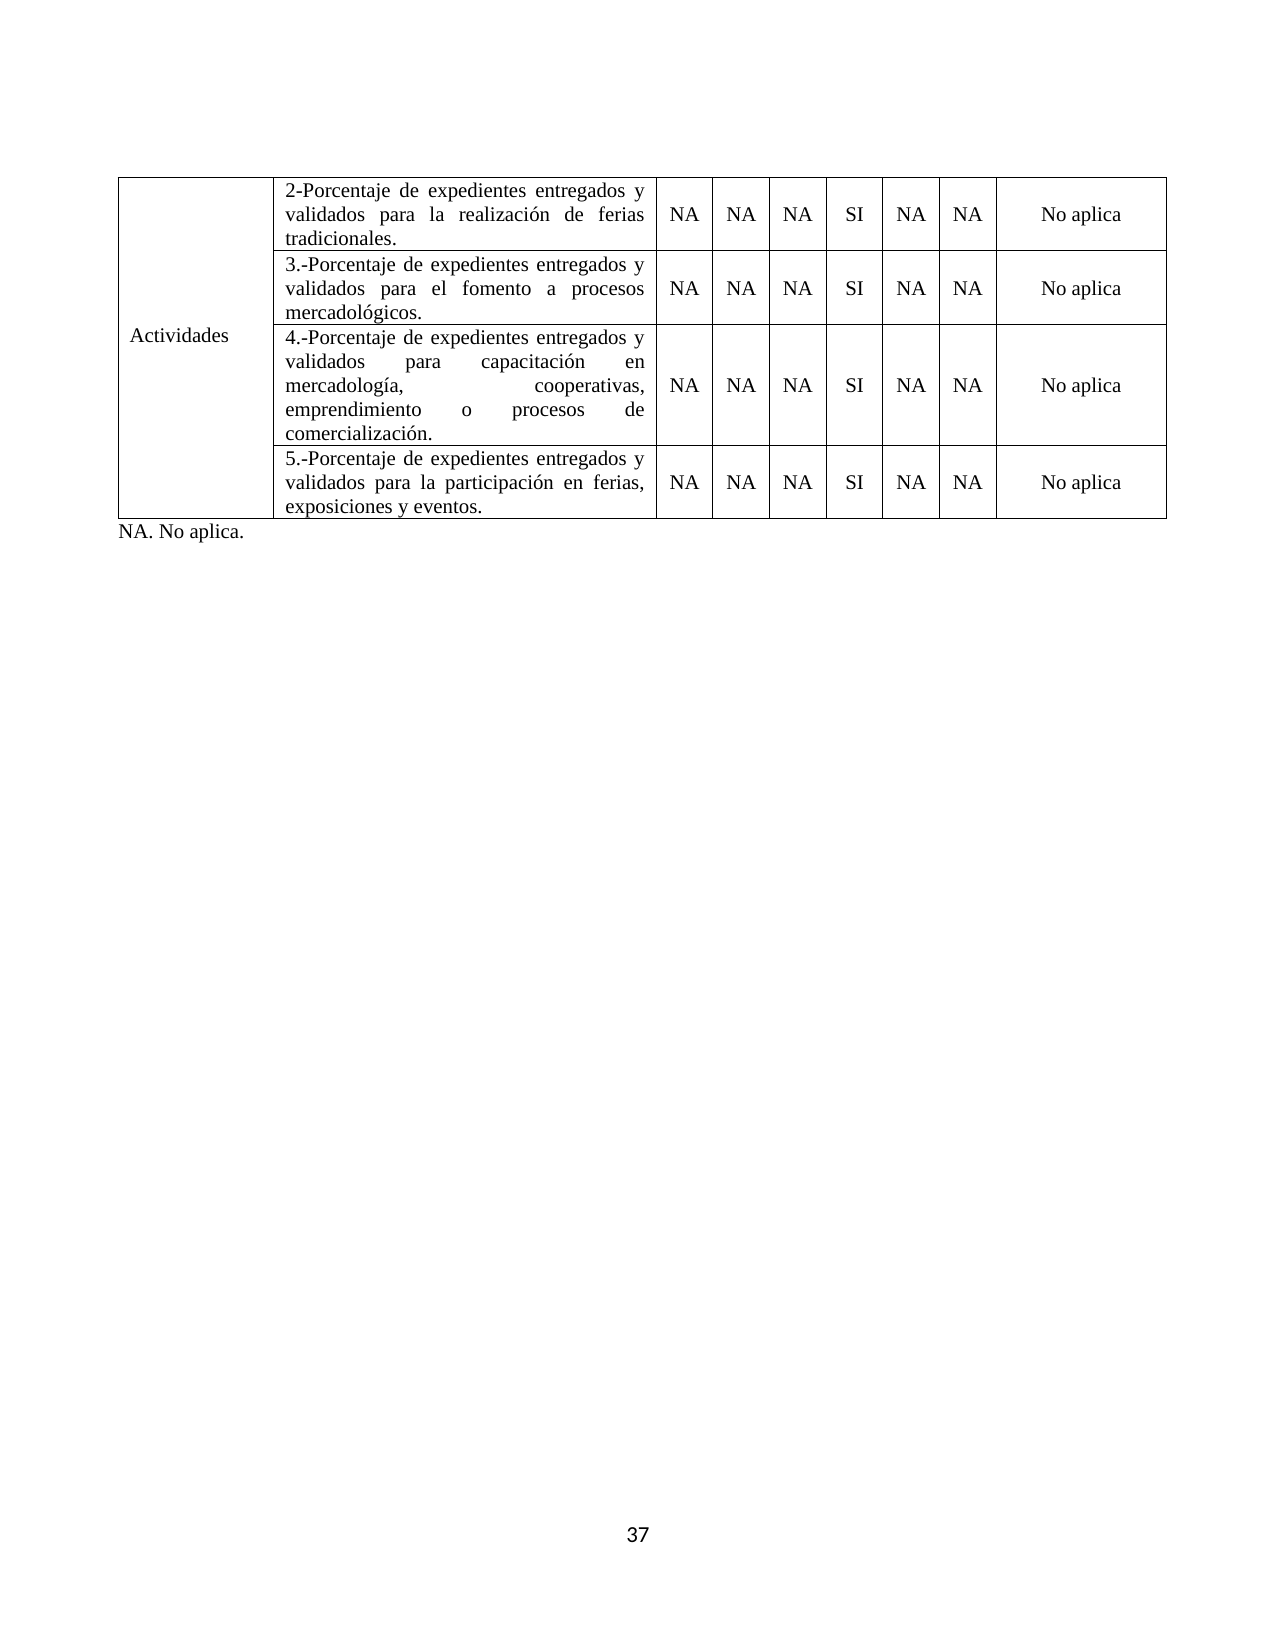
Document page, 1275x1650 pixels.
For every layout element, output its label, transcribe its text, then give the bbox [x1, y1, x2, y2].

table_cell NA [657, 325, 712, 445]
table_cell NA [883, 251, 939, 324]
table_cell SI [827, 325, 882, 445]
table_cell NA [770, 446, 826, 518]
table_cell NA [713, 251, 769, 324]
table_cell NA [657, 251, 712, 324]
text NA. No aplica. [118, 519, 1157, 543]
table_cell NA [770, 178, 826, 250]
table_cell No aplica [997, 325, 1166, 445]
table_cell NA [883, 446, 939, 518]
table_cell NA [657, 178, 712, 250]
table_cell Actividades [119, 178, 273, 518]
table_cell NA [940, 251, 996, 324]
table_cell NA [883, 325, 939, 445]
table_cell SI [827, 178, 882, 250]
table_cell 2-Porcentaje de expedientes entregados y validados para la realización de ferias tradicionales. [274, 178, 656, 250]
table_cell SI [827, 446, 882, 518]
table_cell NA [657, 446, 712, 518]
table_cell 4.-Porcentaje de expedientes entregados y validados para capacitación en mercadología, cooperativas, emprendimiento o procesos de comercialización. [274, 325, 656, 445]
table_cell SI [827, 251, 882, 324]
table_cell No aplica [997, 178, 1166, 250]
table_cell NA [713, 446, 769, 518]
table_cell NA [713, 325, 769, 445]
table_cell NA [770, 325, 826, 445]
table_cell NA [713, 178, 769, 250]
table_cell NA [940, 178, 996, 250]
table_cell NA [940, 325, 996, 445]
table_cell 3.-Porcentaje de expedientes entregados y validados para el fomento a procesos mercadológicos. [274, 251, 656, 324]
table_cell NA [940, 446, 996, 518]
table_cell NA [770, 251, 826, 324]
table_cell 5.-Porcentaje de expedientes entregados y validados para la participación en ferias, exposiciones y eventos. [274, 446, 656, 518]
table_cell No aplica [997, 446, 1166, 518]
table_cell NA [883, 178, 939, 250]
table_cell No aplica [997, 251, 1166, 324]
